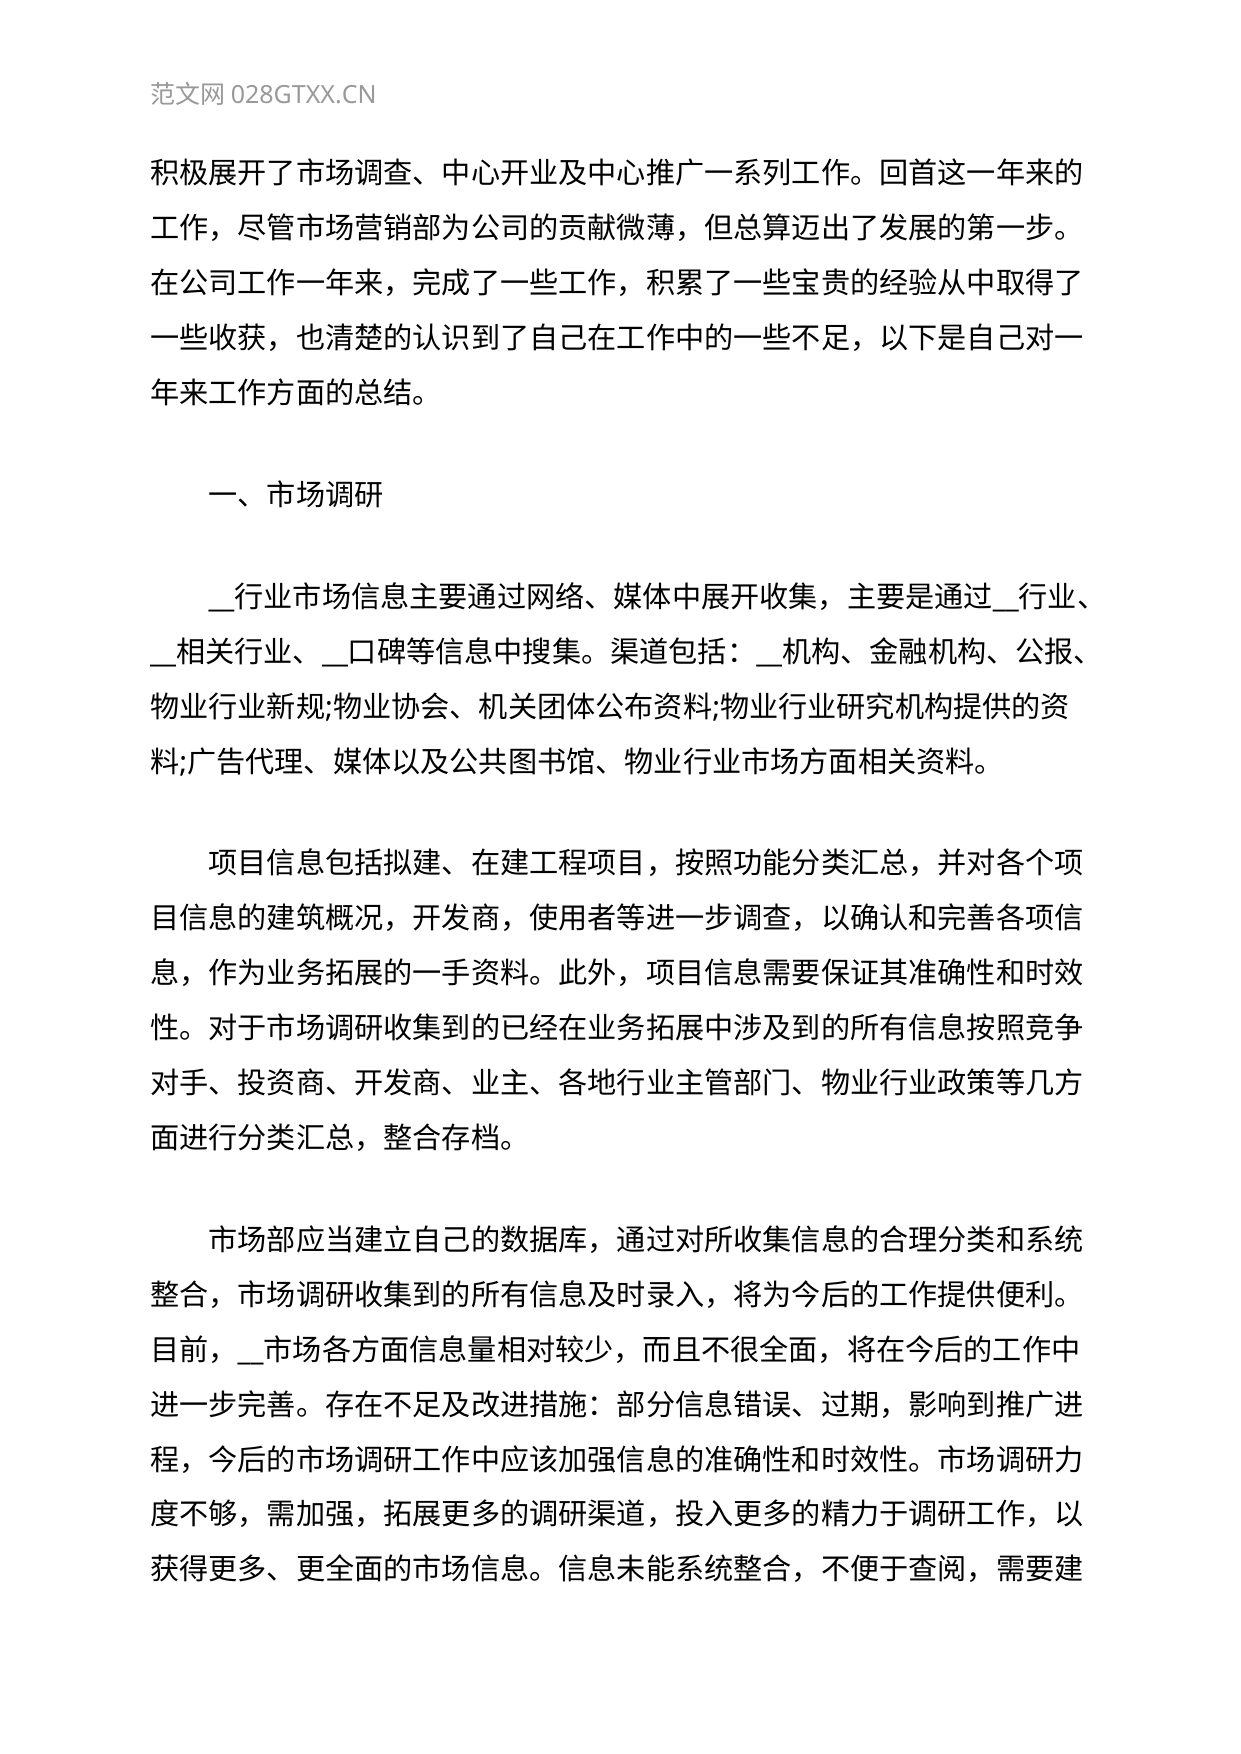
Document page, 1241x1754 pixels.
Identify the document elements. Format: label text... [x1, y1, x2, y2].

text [150, 150, 1090, 412]
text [150, 1216, 1090, 1588]
text __行业市场信息主要通过网络、媒体中展开收集，主要是通过__行业、__相关行业、__口碑等信息中搜集。渠道包括：__机构、金融机构、公报、物业行业新规;物业协会、机关团体公布资料;物业行业研究机构提供的资料;广告代理、媒体以及公共图书馆、物业行业市场方面相关资料。 [150, 573, 1090, 781]
text 一、市场调研 [150, 471, 1090, 514]
text 项目信息包括拟建、在建工程项目，按照功能分类汇总，并对各个项目信息的建筑概况，开发商，使用者等进一步调查，以确认和完善各项信息，作为业务拓展的一手资料。此外，项目信息需要保证其准确性和时效性。对于市场调研收集到的已经在业务拓展中涉及到的所有信息按照竞争对手、投资商、开发商、业主、各地行业主管部门、物业行业政策等几方面进行分类汇总，整合存档。 [150, 840, 1090, 1157]
